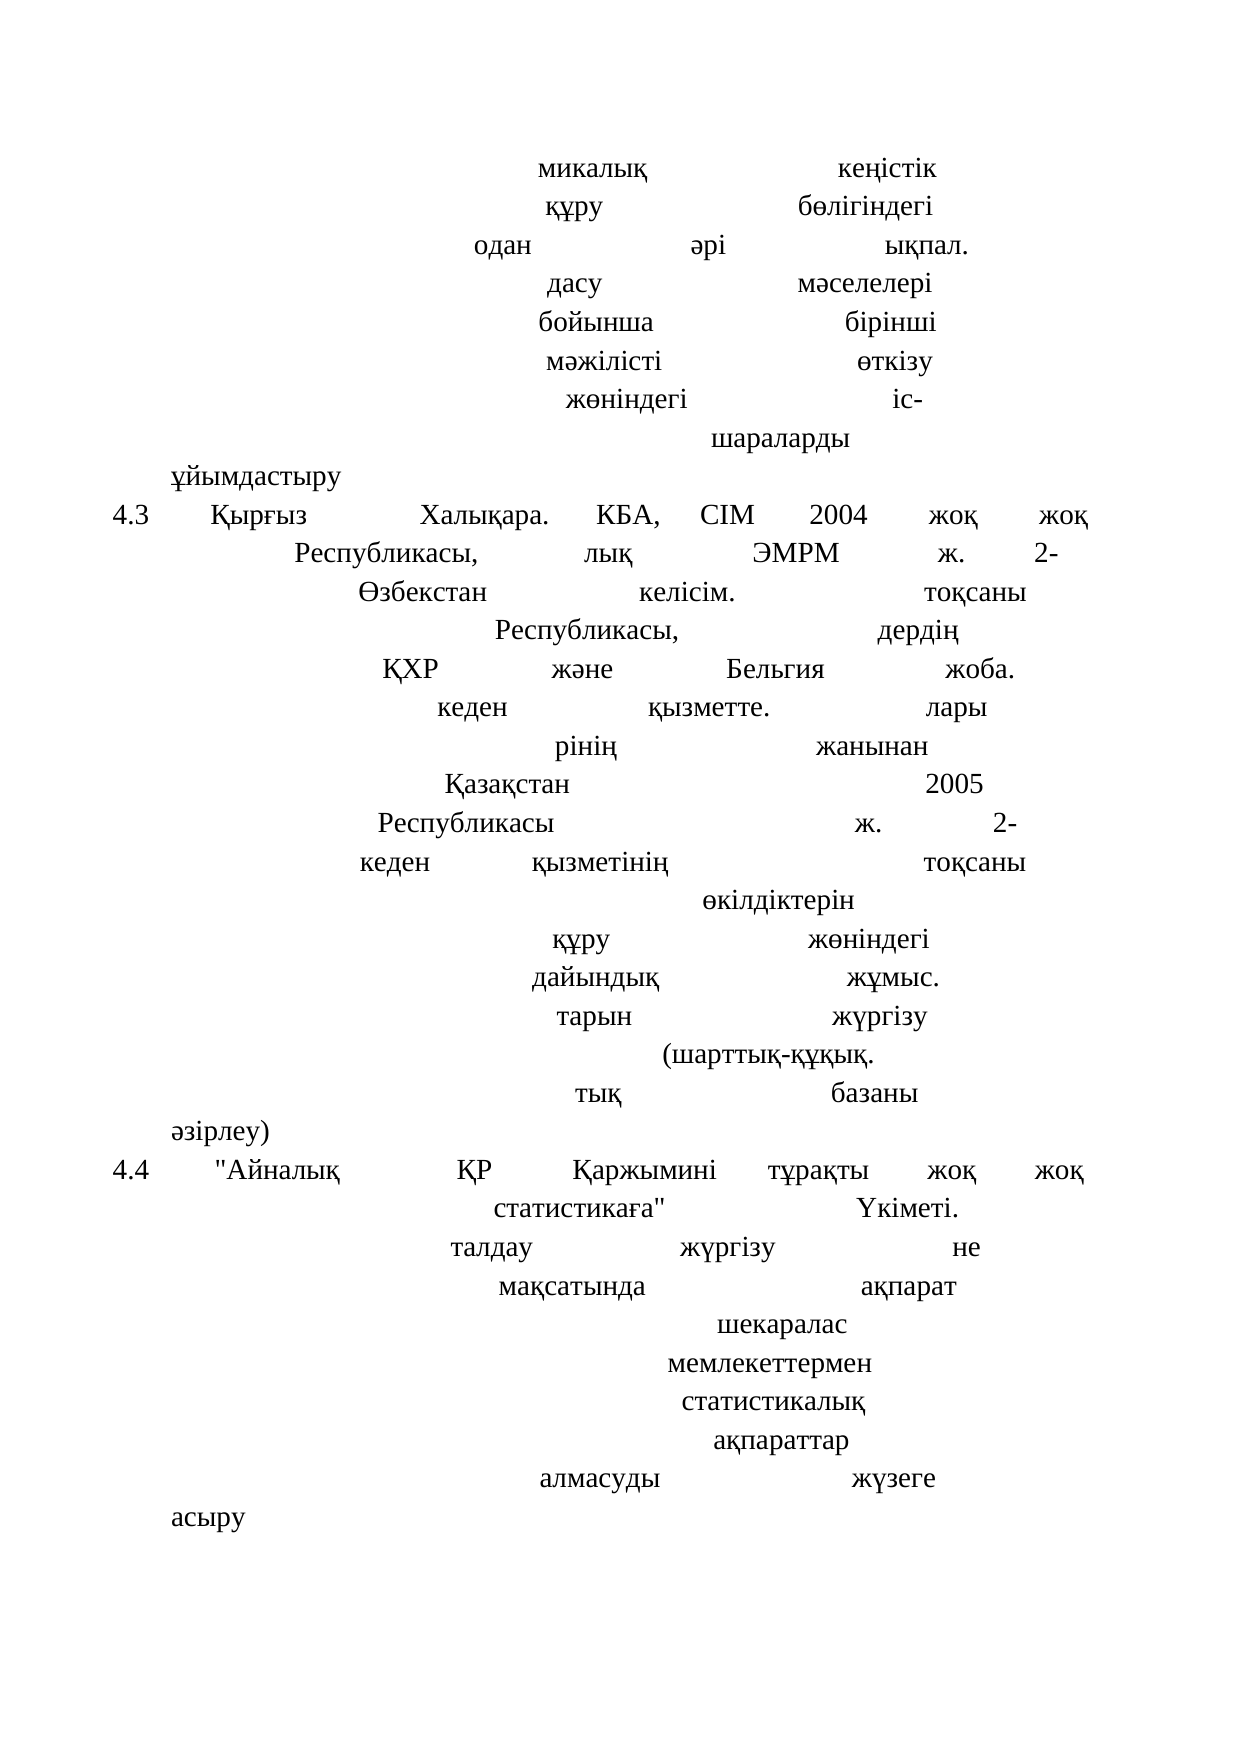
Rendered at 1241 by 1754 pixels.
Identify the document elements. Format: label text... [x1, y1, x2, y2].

text 4.4 "Айналық ҚР Қаржыминi тұрақты жоқ жоқ статистикаға" Үкіметі. талдау жүргiзу не мақсатында ақпарат шекаралас мемлекеттермен статистикалық ақпараттар алмасуды жүзеге асыру [112, 1152, 1128, 1532]
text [112, 150, 1128, 492]
text 4.3 Қырғыз Халықара. КБА, СІМ 2004 жоқ жоқ Республикасы, лық ЭМРМ ж. 2- Өзбекстан келісім. тоқсаны Республикасы, дердің ҚХР және Бельгия жоба. кеден қызметте. лары рiнiң жанынан Қазақстан 2005 Республикасы ж. 2- кеден қызметiнiң тоқсаны өкiлдiктерiн құру жөнiндегi дайындық жұмыс. тарын жүргізу (шарттық-құқық. тық базаны әзiрлеу) [112, 497, 1128, 1147]
